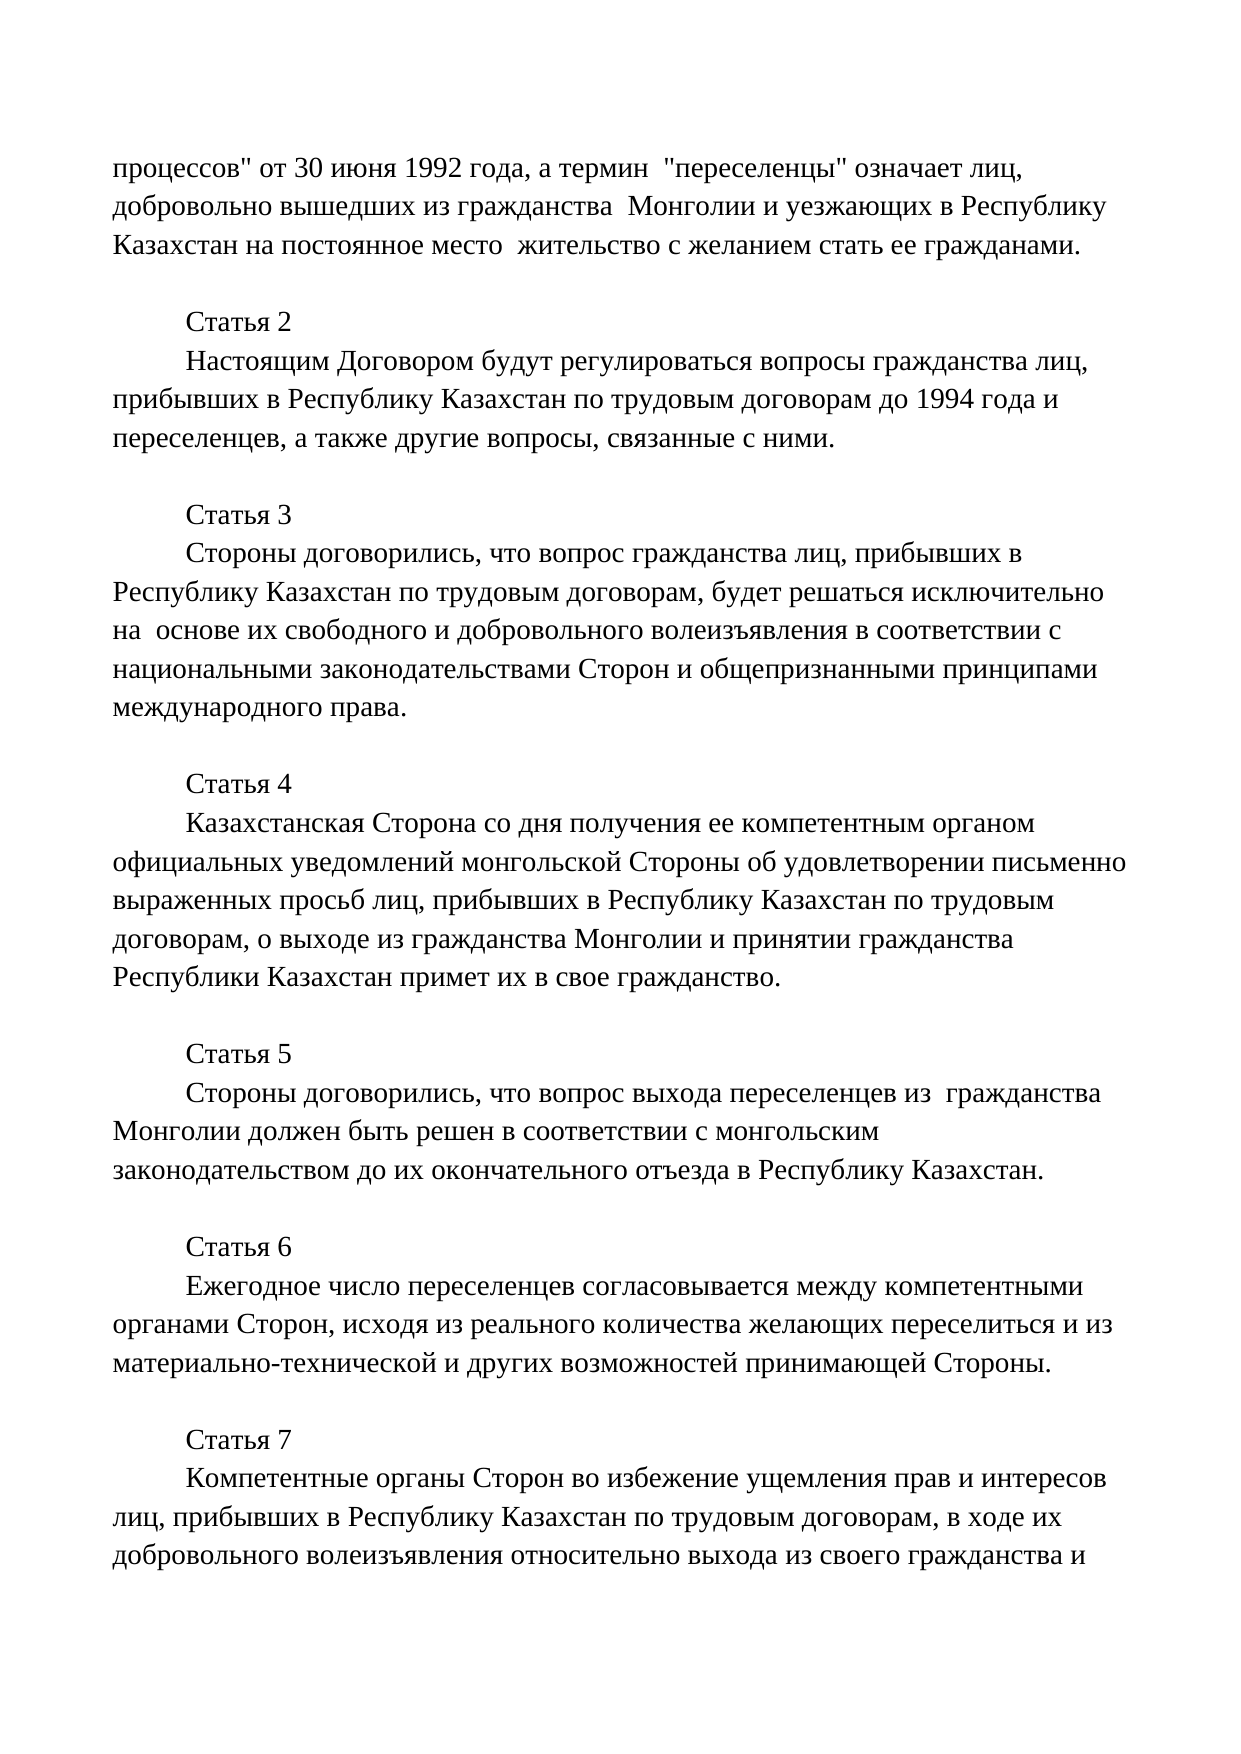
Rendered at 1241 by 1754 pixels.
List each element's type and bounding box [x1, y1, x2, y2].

text [112, 150, 1128, 1571]
